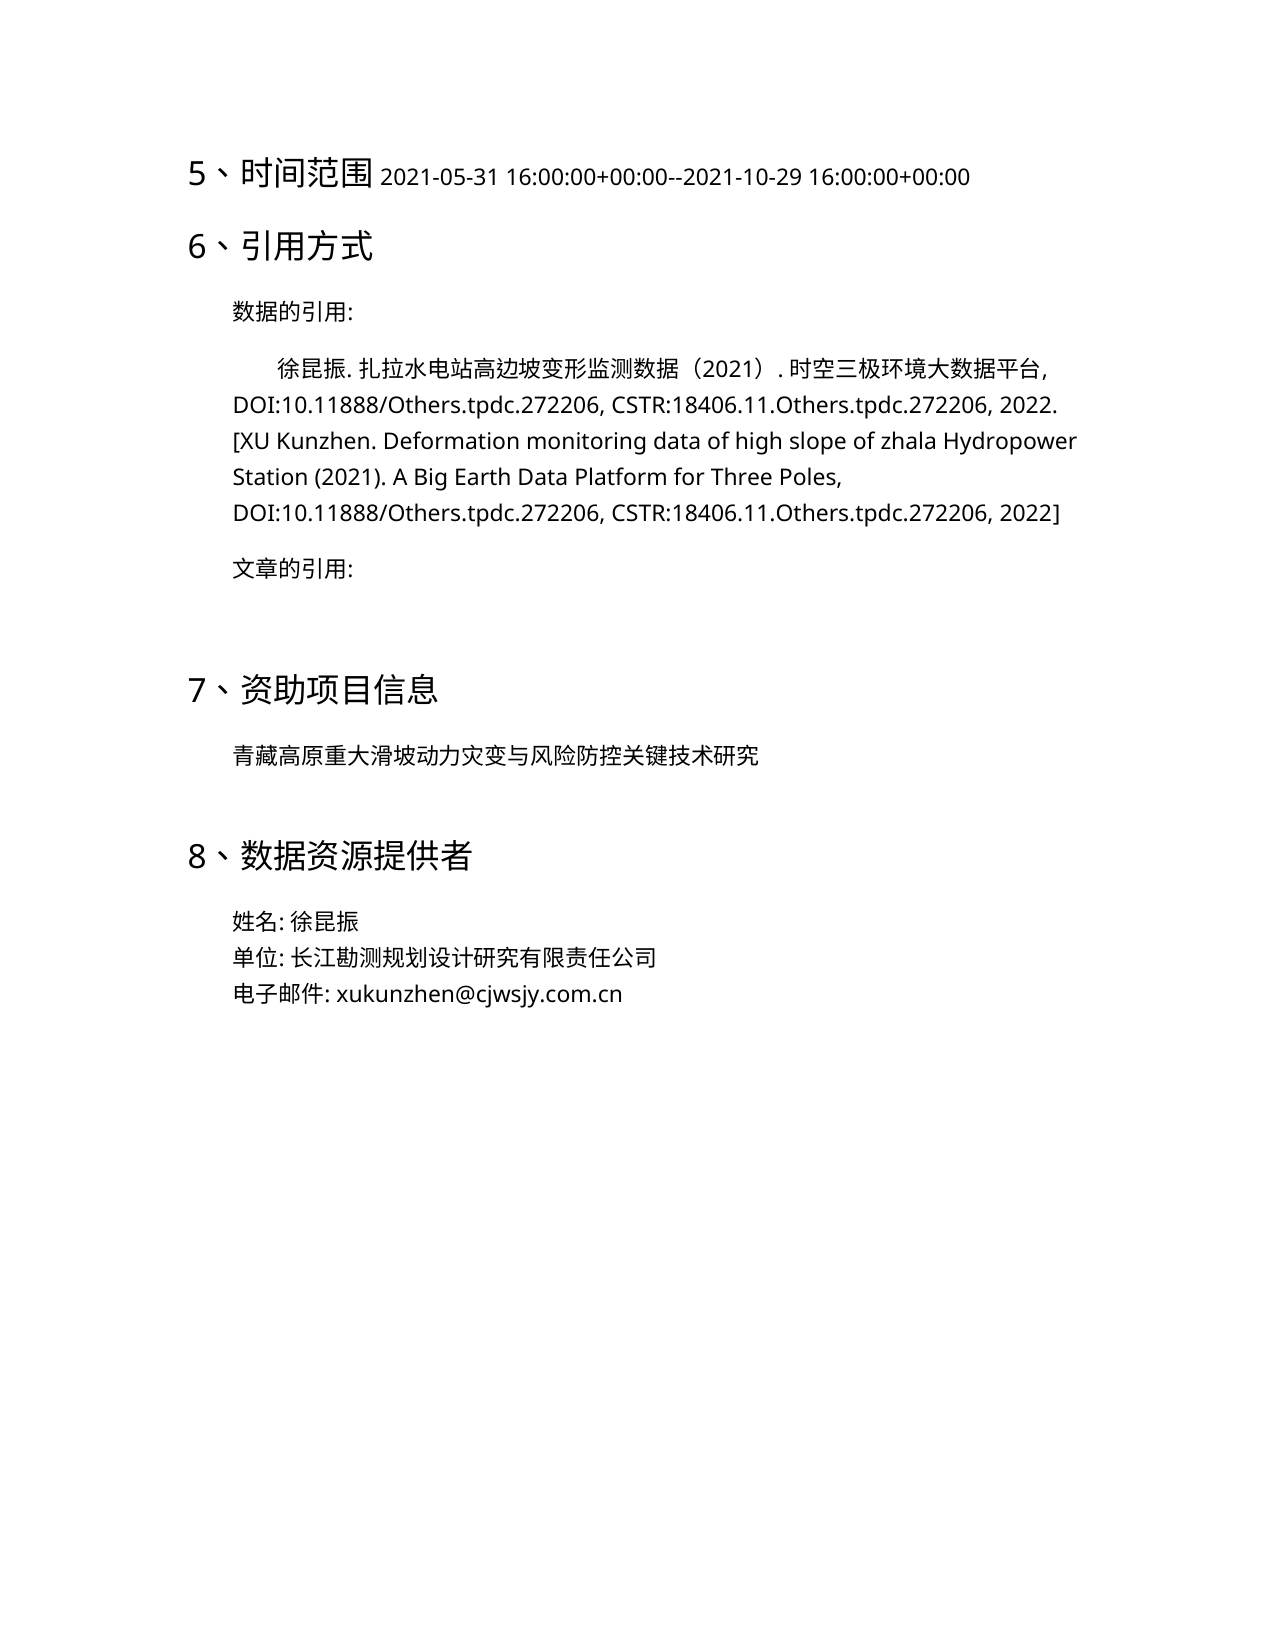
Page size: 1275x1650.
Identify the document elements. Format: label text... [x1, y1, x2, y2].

text 5、时间范围2021-05-31 16:00:00+00:00--2021-10-29 16:00:00+00:00 [187, 150, 1087, 195]
text 文章的引用: [232, 553, 1087, 584]
text 6、引用方式 [187, 223, 1087, 268]
text 徐昆振. 扎拉水电站高边坡变形监测数据（2021）. 时空三极环境大数据平台, DOI:10.11888/Others.tpdc.272206, CSTR:18406.11.Others.tpdc.272206, 2022.[XU Kunzhen. Deformation monitoring data of high slope of zhala Hydropower Station (2021). A Big Earth Data Platform for Three Poles, DOI:10.11888/Others.tpdc.272206, CSTR:18406.11.Others.tpdc.272206, 2022] [232, 353, 1087, 528]
text 姓名: 徐昆振 单位: 长江勘测规划设计研究有限责任公司 电子邮件: xukunzhen@cjwsjy.com.cn [232, 906, 1087, 1081]
text 数据的引用: [232, 296, 1087, 327]
text 青藏高原重大滑坡动力灾变与风险防控关键技术研究 [232, 740, 1087, 807]
text 7、资助项目信息 [187, 667, 1087, 712]
text 8、数据资源提供者 [187, 833, 1087, 878]
